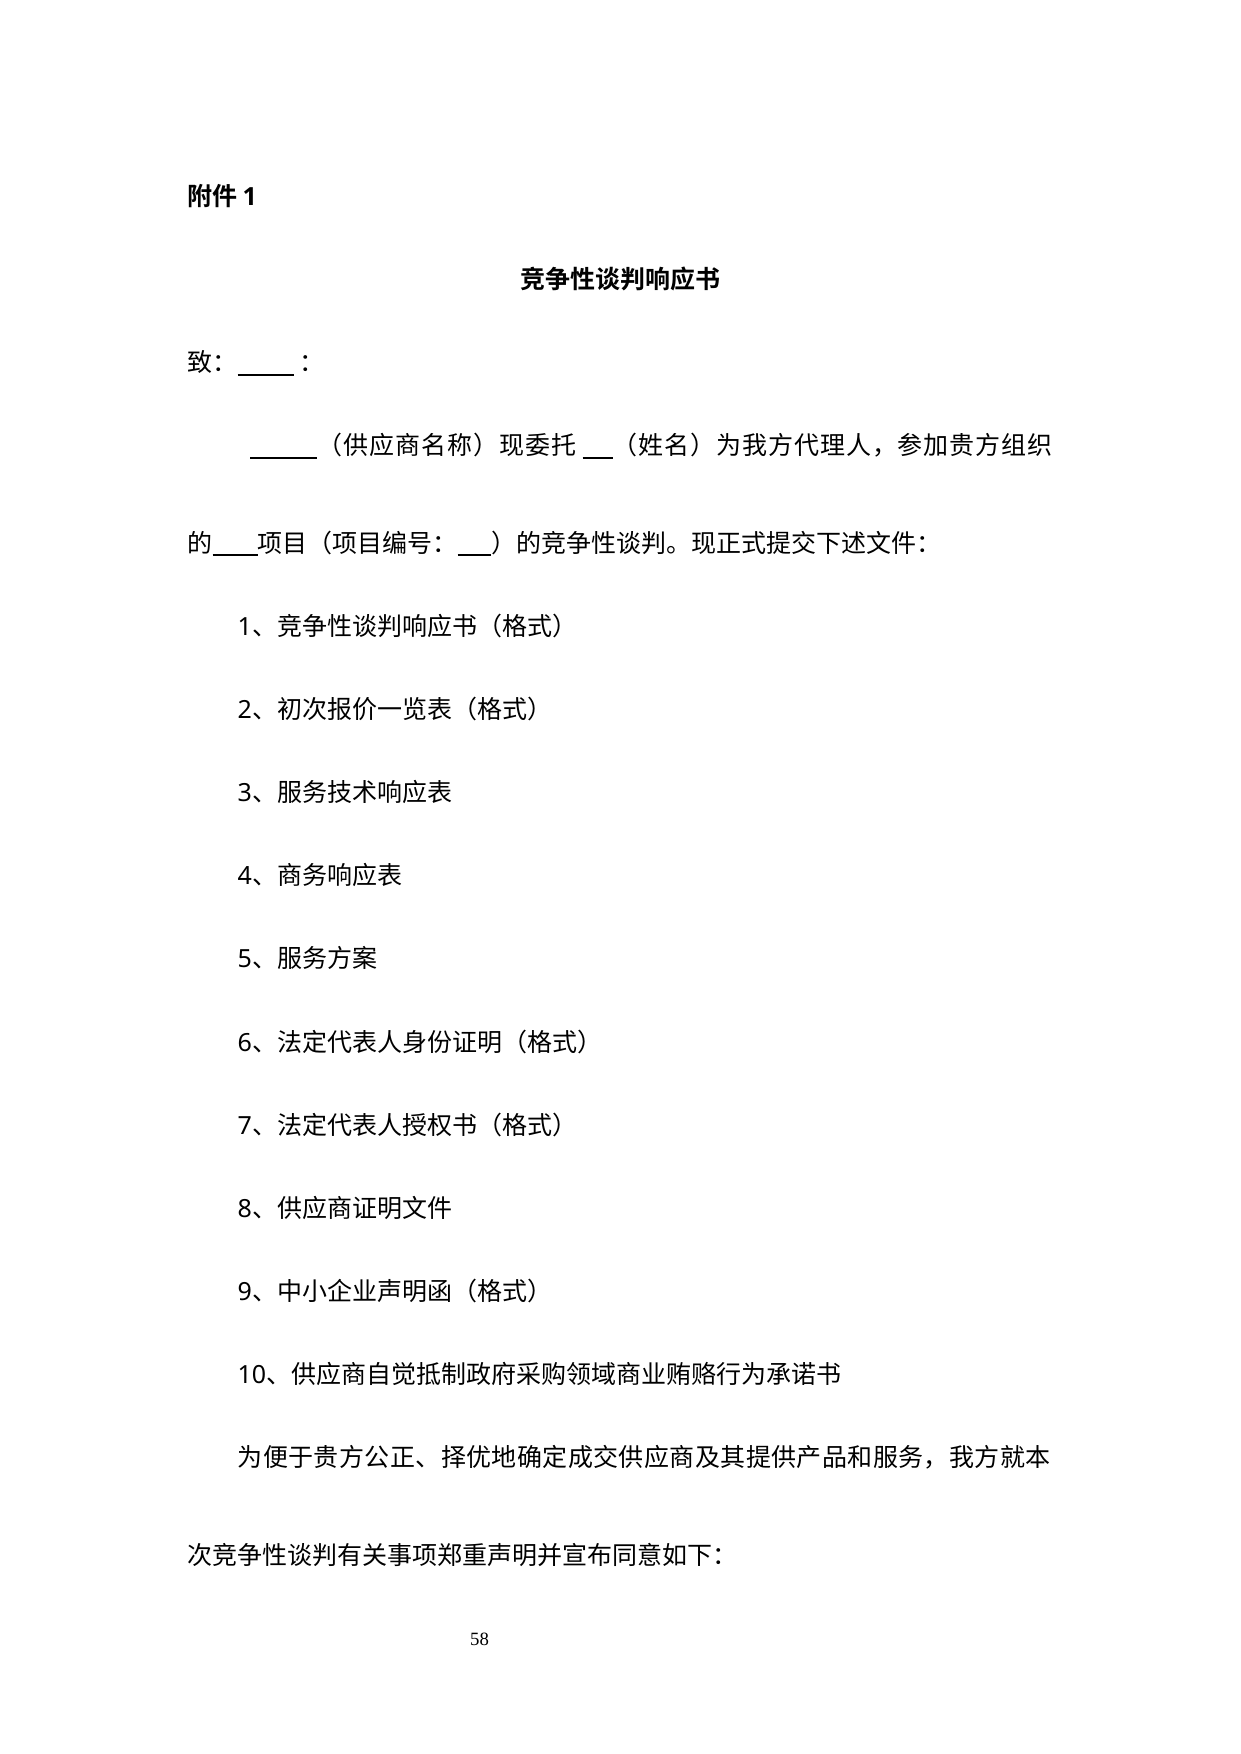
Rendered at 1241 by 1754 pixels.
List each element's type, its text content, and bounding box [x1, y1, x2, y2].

text 附件1 [187, 162, 1053, 227]
text 7、法定代表人授权书（格式） [187, 1091, 1053, 1156]
text 9、中小企业声明函（格式） [187, 1257, 1053, 1322]
text 3、服务技术响应表 [187, 758, 1053, 823]
text 6、法定代表人身份证明（格式） [187, 1008, 1053, 1073]
text 8、供应商证明文件 [187, 1174, 1053, 1239]
text 5、服务方案 [187, 924, 1053, 989]
text （供应商名称）现委托 （姓名）为我方代理人，参加贵方组织的 项目（项目编号： ）的竞争性谈判。现正式提交下述文件： [187, 411, 1053, 574]
text 竞争性谈判响应书 [187, 245, 1053, 310]
text 为便于贵方公正、择优地确定成交供应商及其提供产品和服务，我方就本次竞争性谈判有关事项郑重声明并宣布同意如下： [187, 1423, 1053, 1586]
text 2、初次报价一览表（格式） [187, 675, 1053, 740]
text 致： ： [187, 328, 1053, 393]
text 10、供应商自觉抵制政府采购领域商业贿赂行为承诺书 [187, 1340, 1053, 1405]
text 4、商务响应表 [187, 841, 1053, 906]
text 1、竞争性谈判响应书（格式） [187, 592, 1053, 657]
